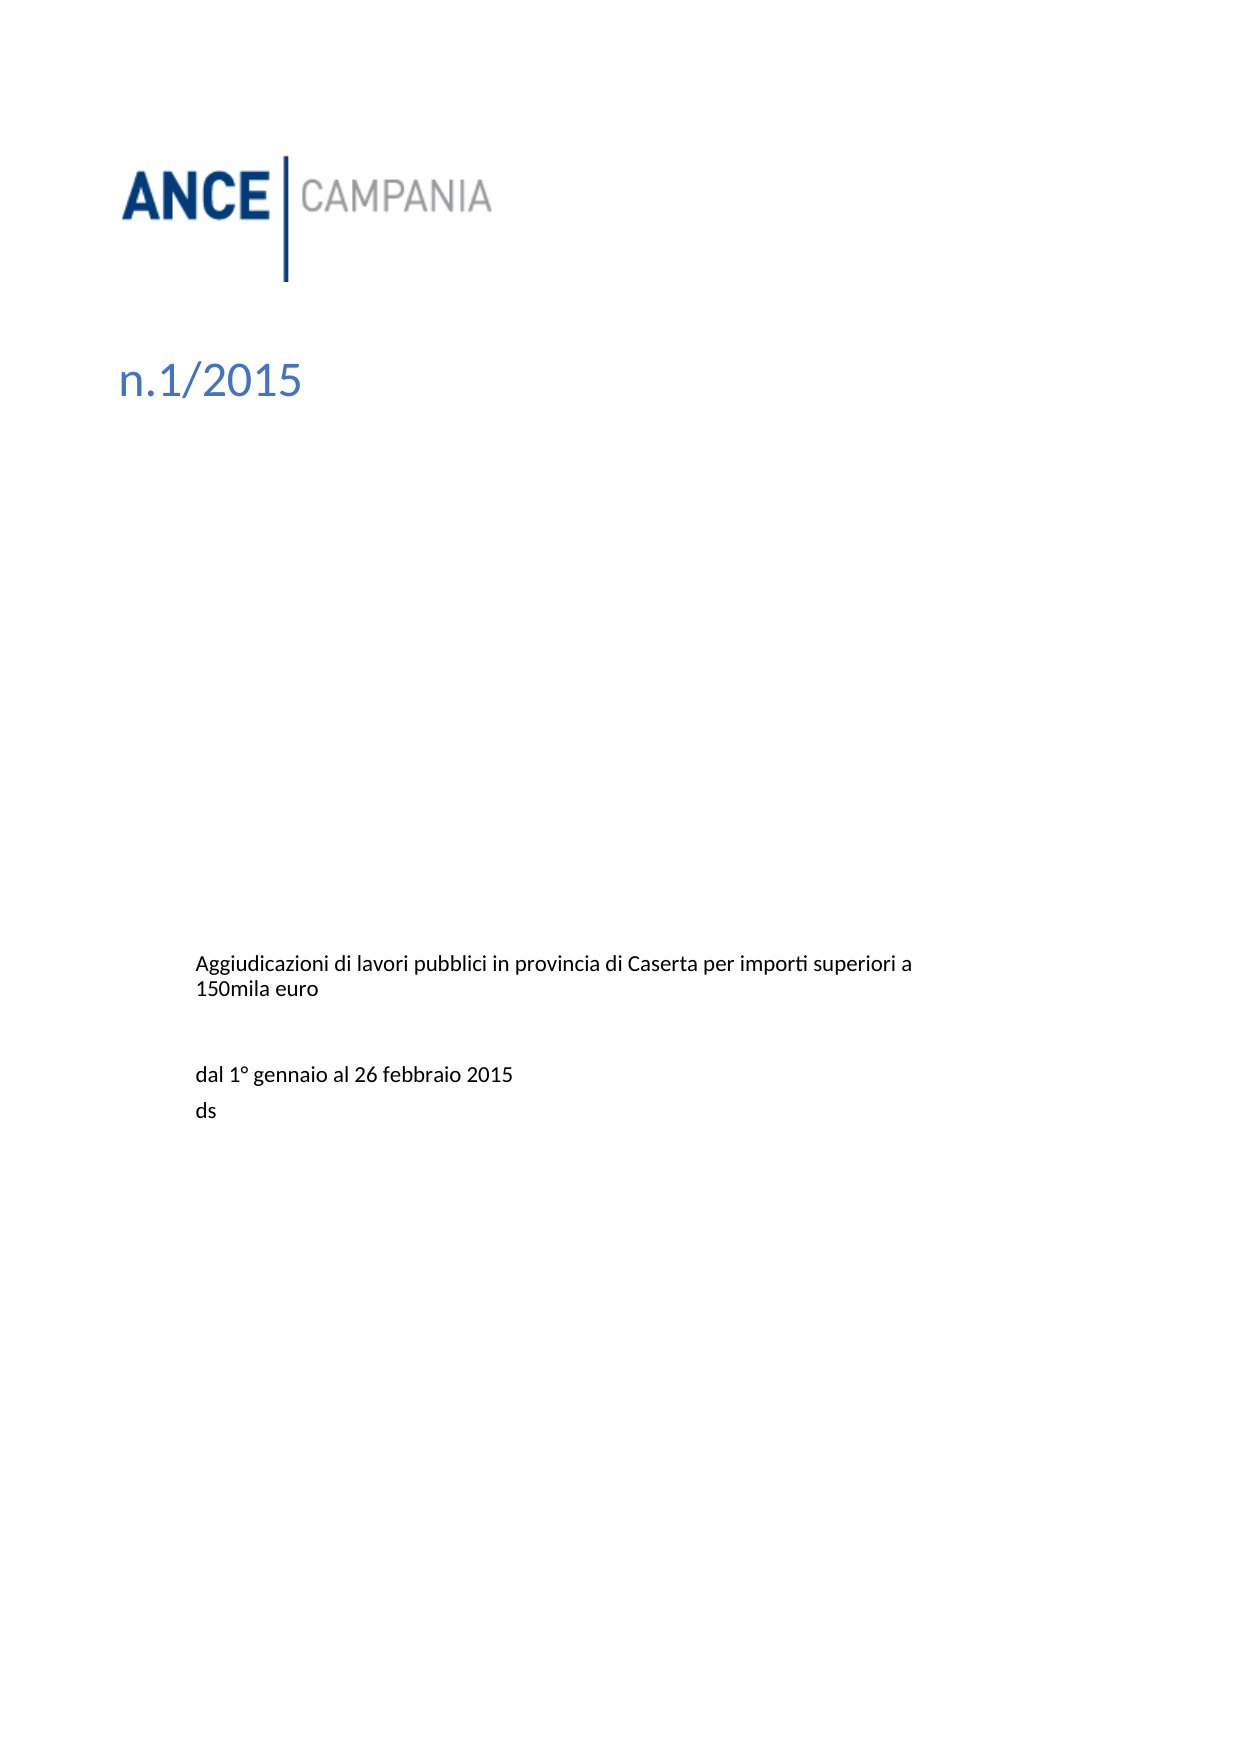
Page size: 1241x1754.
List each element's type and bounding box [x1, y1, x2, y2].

picture [118, 147, 495, 282]
